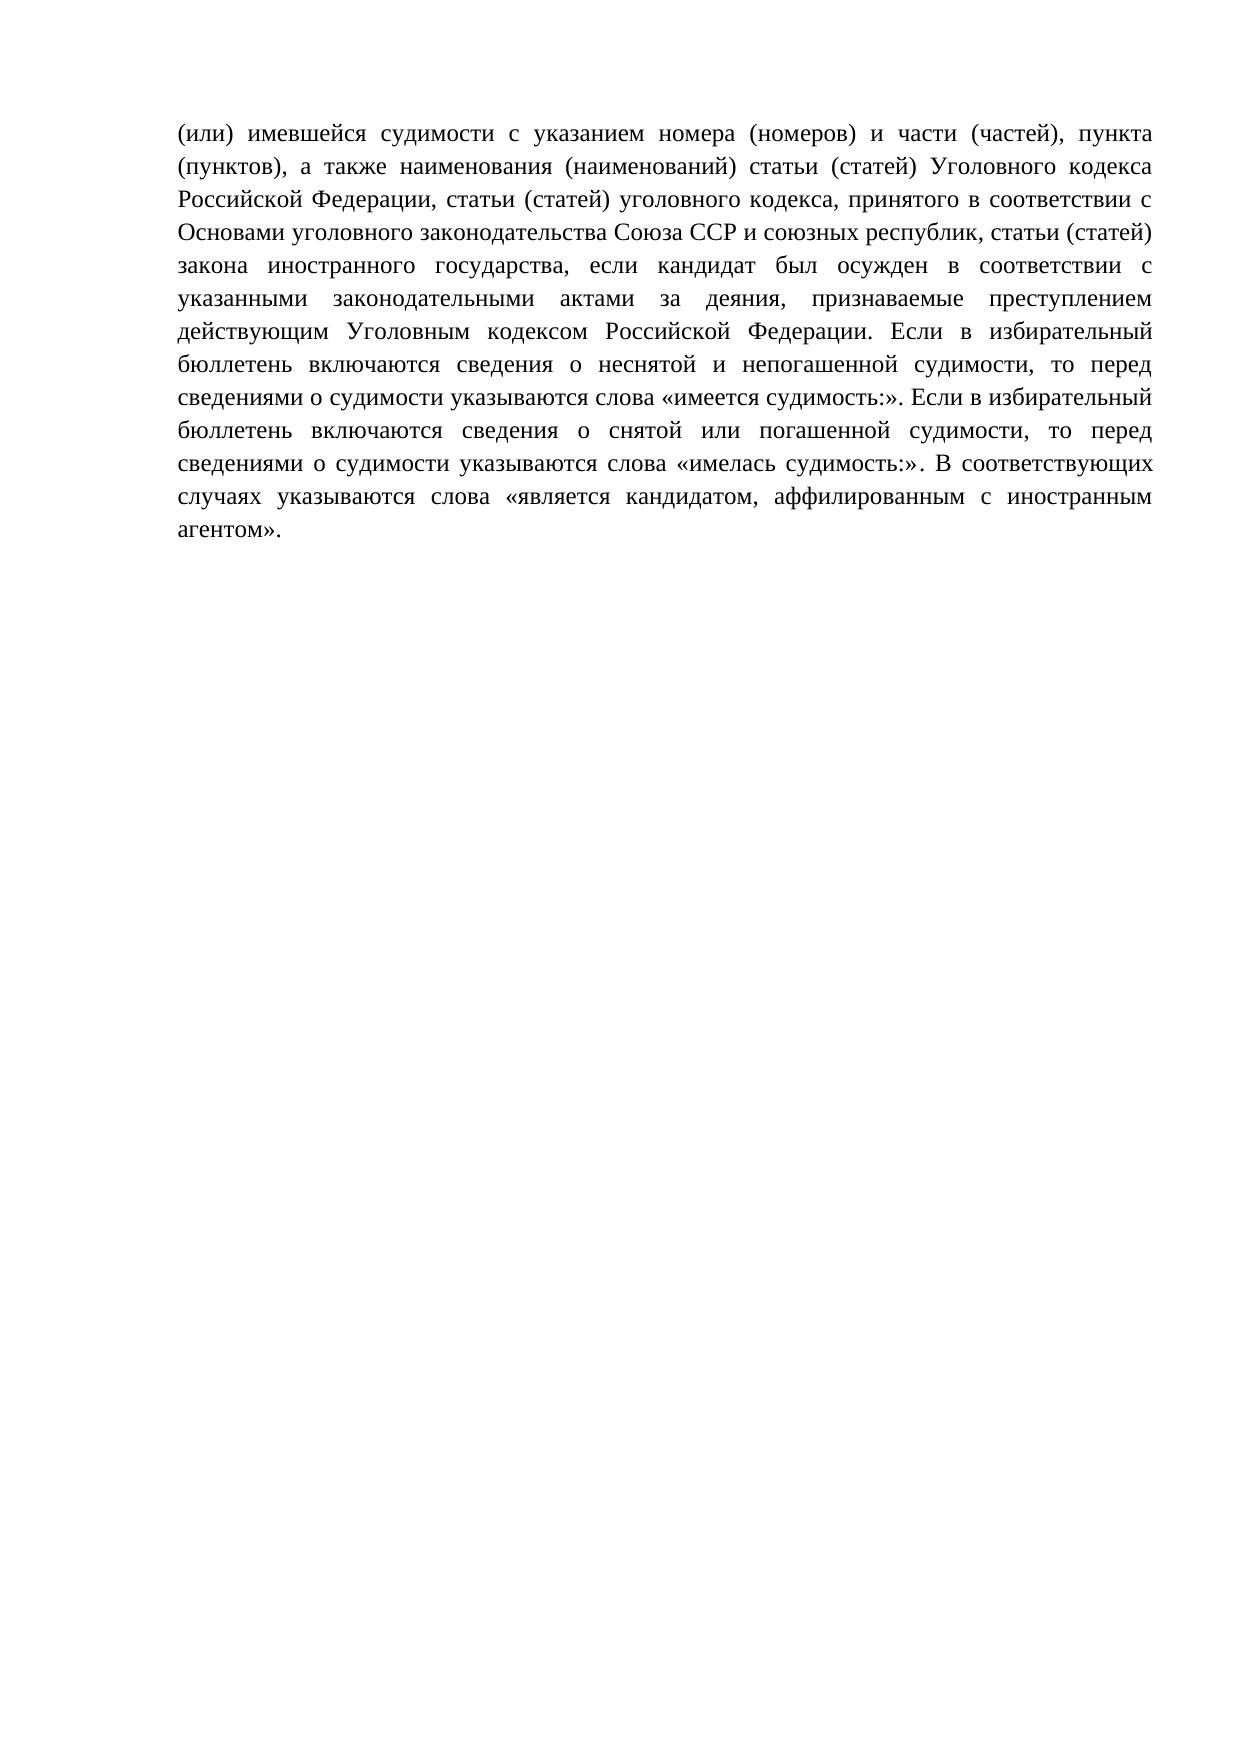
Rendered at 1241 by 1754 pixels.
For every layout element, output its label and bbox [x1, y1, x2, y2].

text [177, 118, 1154, 543]
